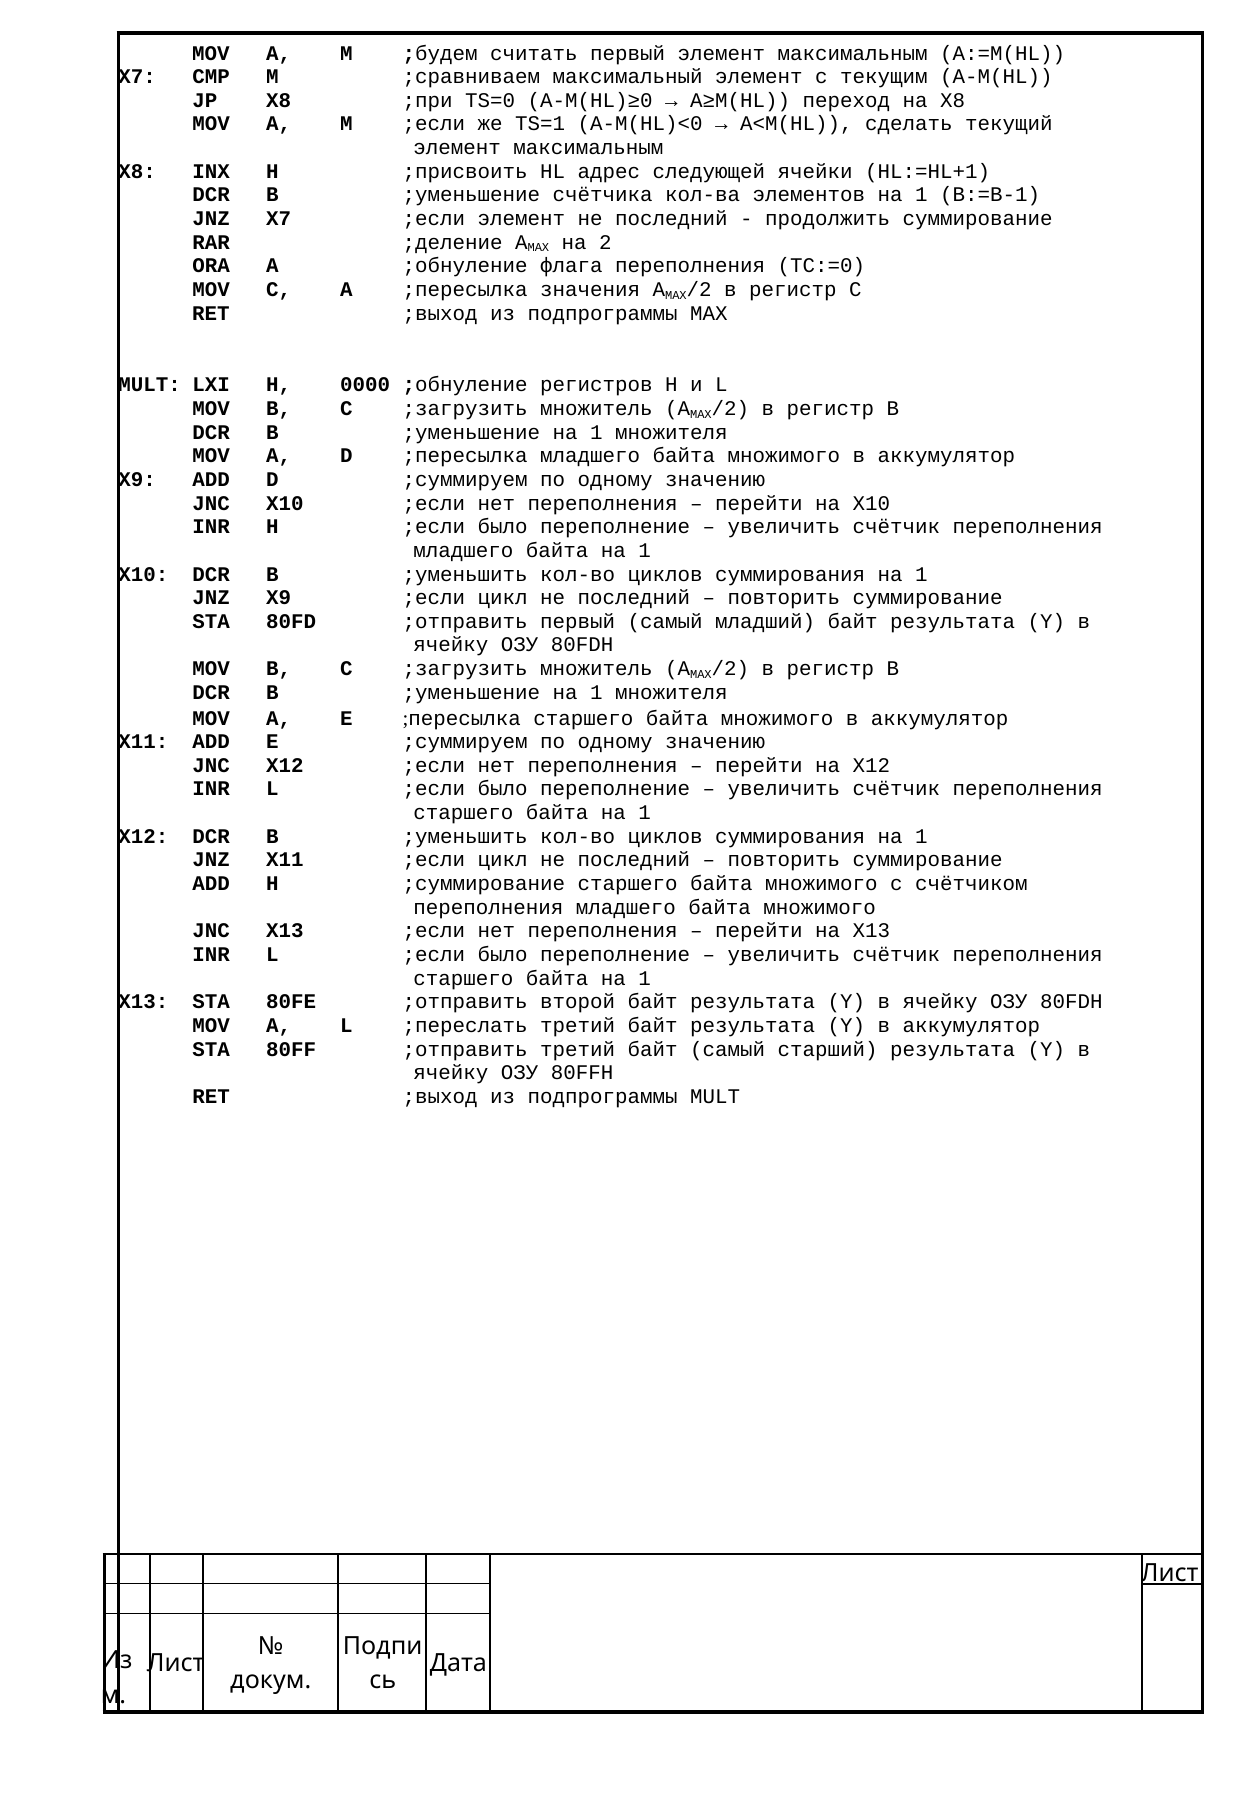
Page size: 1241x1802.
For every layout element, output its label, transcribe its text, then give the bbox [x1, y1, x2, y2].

text DCR B ;уменьшение счётчика кол-ва элементов на 1 (B:=B-1) [118, 184, 1211, 208]
text старшего байта на 1 [339, 802, 1211, 826]
text JNC X13 ;если нет переполнения – перейти на Х13 [118, 920, 1211, 944]
text ORA A ;обнуление флага переполнения (ТС:=0) [118, 255, 1211, 279]
text X13: STA 80FE ;отправить второй байт результата (Y) в ячейку ОЗУ 80FDH [118, 991, 1211, 1015]
text MOV A, M ;будем считать первый элемент максимальным (A:=M(HL)) [118, 42, 1211, 66]
text INR L ;если было переполнение – увеличить счётчик переполнения [118, 944, 1211, 968]
text RAR ;деление AMAX на 2 [118, 232, 1211, 255]
text X11: ADD E ;суммируем по одному значению [118, 731, 1211, 755]
text JNZ X9 ;если цикл не последний – повторить суммирование [118, 587, 1211, 611]
text X7: CMP M ;сравниваем максимальный элемент с текущим (A-M(HL)) [118, 66, 1211, 90]
text элемент максимальным [339, 137, 1211, 161]
text переполнения младшего байта множимого [339, 897, 1211, 920]
text JNZ X7 ;если элемент не последний - продолжить суммирование [118, 208, 1211, 232]
text MOV C, A ;пересылка значения AMAX/2 в регистр C [118, 279, 1211, 303]
text STA 80FD ;отправить первый (самый младший) байт результата (Y) в [118, 611, 1211, 634]
text RET ;выход из подпрограммы MULT [118, 1086, 1211, 1109]
text MOV B, C ;загрузить множитель (AMAX/2) в регистр В [118, 398, 1211, 422]
text DCR B ;уменьшение на 1 множителя [118, 682, 1211, 705]
text INR L ;если было переполнение – увеличить счётчик переполнения [118, 778, 1211, 802]
text X8: INX H ;присвоить HL адрес следующей ячейки (HL:=HL+1) [118, 161, 1211, 184]
text ячейку ОЗУ 80FDH [339, 634, 1211, 658]
text MOV A, L ;переслать третий байт результата (Y) в аккумулятор [118, 1015, 1211, 1038]
text старшего байта на 1 [339, 968, 1211, 991]
text MOV A, E ;пересылка старшего байта множимого в аккумулятор [118, 705, 1211, 731]
text STA 80FF ;отправить третий байт (самый старший) результата (Y) в [118, 1038, 1211, 1062]
text DCR B ;уменьшение на 1 множителя [118, 422, 1211, 445]
text ячейку ОЗУ 80FFH [339, 1062, 1211, 1086]
text X10: DCR B ;уменьшить кол-во циклов суммирования на 1 [118, 563, 1211, 587]
text X9: ADD D ;суммируем по одному значению [118, 469, 1211, 493]
text MOV A, M ;если же TS=1 (A-M(HL)<0 → A<M(HL)), сделать текущий [118, 113, 1211, 137]
text JP X8 ;при TS=0 (A-M(HL)≥0 → A≥M(HL)) переход на Х8 [118, 90, 1211, 113]
text JNZ X11 ;если цикл не последний – повторить суммирование [118, 849, 1211, 873]
text INR H ;если было переполнение – увеличить счётчик переполнения [118, 516, 1211, 540]
text X12: DCR B ;уменьшить кол-во циклов суммирования на 1 [118, 826, 1211, 849]
text MULT: LXI H, 0000 ;обнуление регистров H и L [118, 374, 1211, 398]
text JNC X10 ;если нет переполнения – перейти на Х10 [118, 493, 1211, 516]
text младшего байта на 1 [339, 540, 1211, 563]
text MOV A, D ;пересылка младшего байта множимого в аккумулятор [118, 445, 1211, 469]
text RET ;выход из подпрограммы MAX [118, 303, 1211, 326]
text JNC X12 ;если нет переполнения – перейти на Х12 [118, 755, 1211, 778]
text MOV B, C ;загрузить множитель (AMAX/2) в регистр В [118, 658, 1211, 682]
text ADD H ;суммирование старшего байта множимого с счётчиком [118, 873, 1211, 897]
